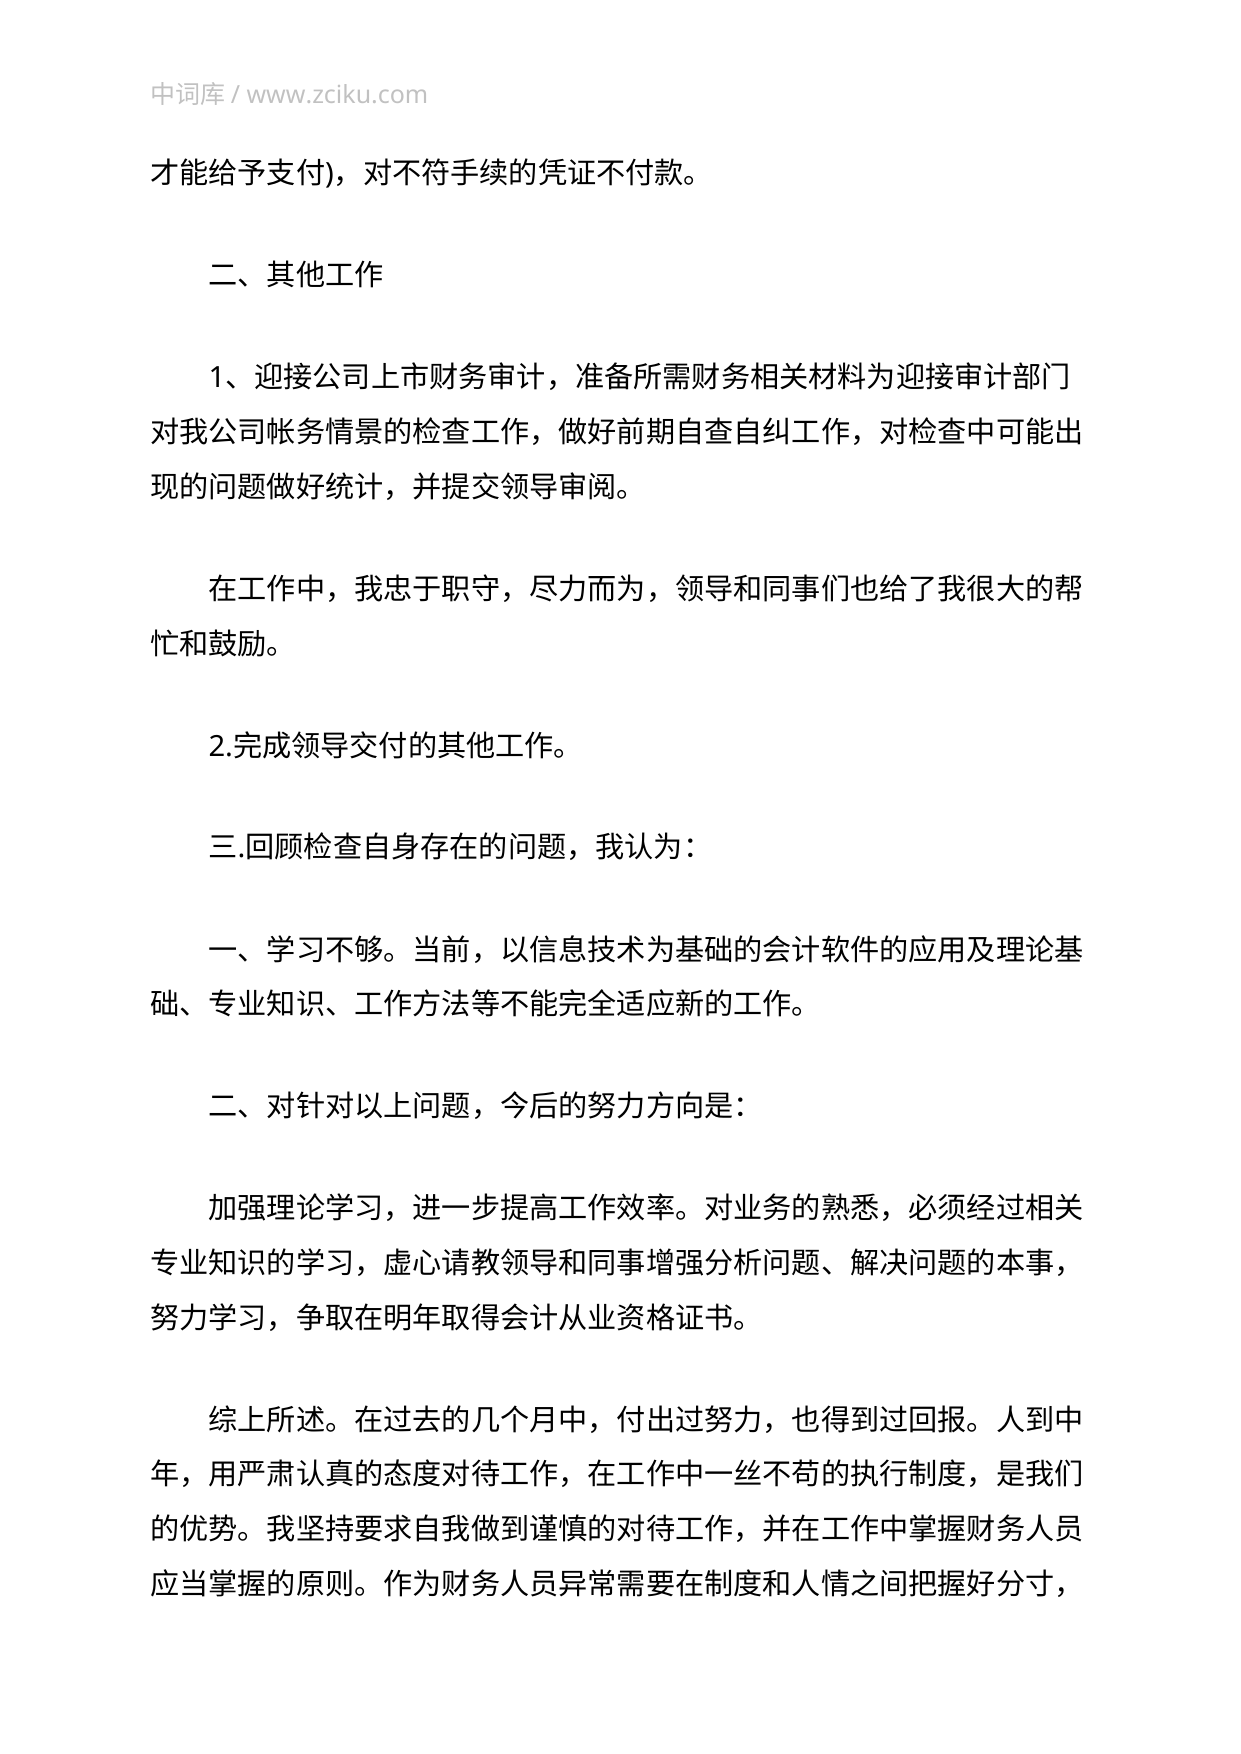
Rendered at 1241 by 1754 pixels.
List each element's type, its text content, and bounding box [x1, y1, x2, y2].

text 加强理论学习，进一步提高工作效率。对业务的熟悉，必须经过相关专业知识的学习，虚心请教领导和同事增强分析问题、解决问题的本事，努力学习，争取在明年取得会计从业资格证书。 [150, 1184, 1090, 1337]
text 二、对针对以上问题，今后的努力方向是： [150, 1083, 1090, 1125]
text 2.完成领导交付的其他工作。 [150, 722, 1090, 764]
text 一、学习不够。当前，以信息技术为基础的会计软件的应用及理论基础、专业知识、工作方法等不能完全适应新的工作。 [150, 926, 1090, 1023]
text 1、迎接公司上市财务审计，准备所需财务相关材料为迎接审计部门对我公司帐务情景的检查工作，做好前期自查自纠工作，对检查中可能出现的问题做好统计，并提交领导审阅。 [150, 354, 1090, 506]
text 二、其他工作 [150, 252, 1090, 294]
text 在工作中，我忠于职守，尽力而为，领导和同事们也给了我很大的帮忙和鼓励。 [150, 565, 1090, 663]
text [150, 1396, 1090, 1603]
text 三.回顾检查自身存在的问题，我认为： [150, 824, 1090, 866]
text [150, 150, 1090, 192]
